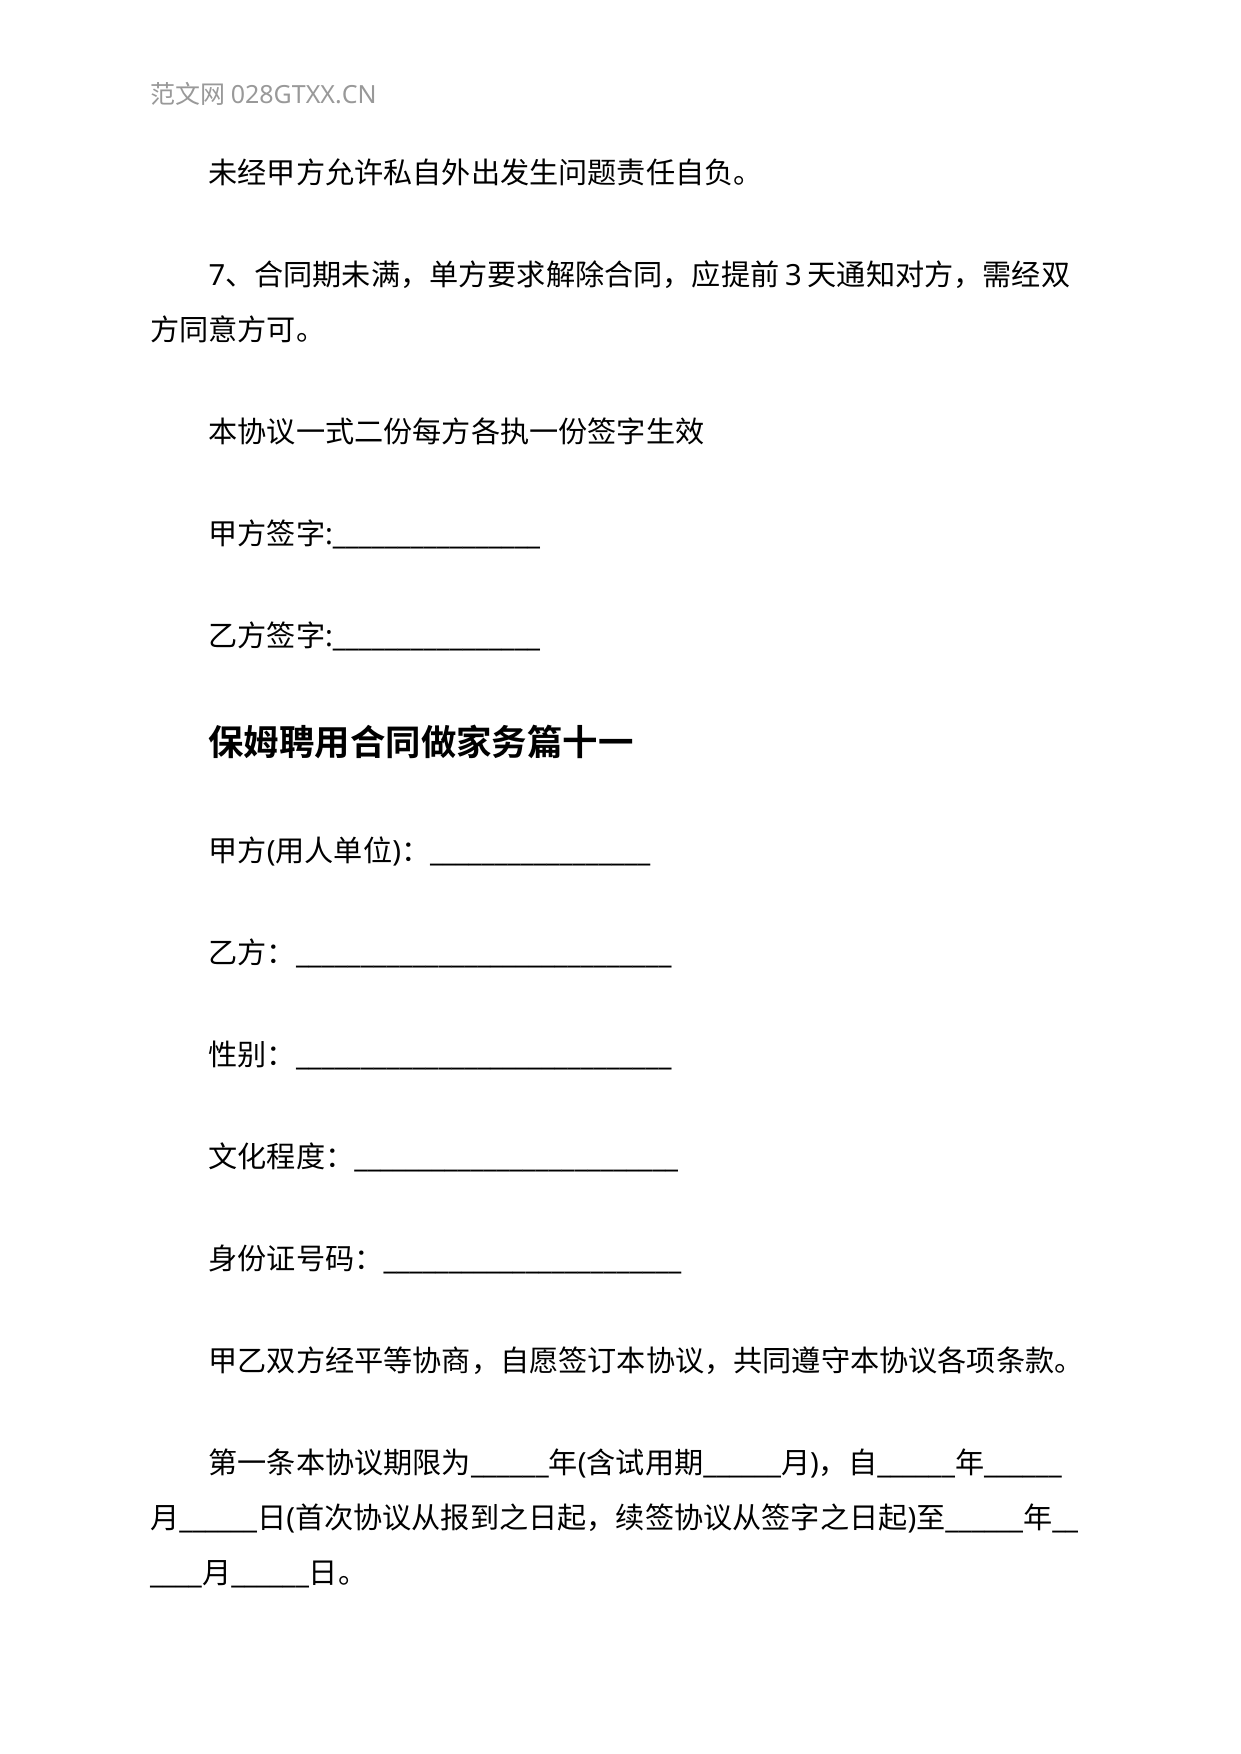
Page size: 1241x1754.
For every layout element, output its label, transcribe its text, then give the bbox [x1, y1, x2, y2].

text 未经甲方允许私自外出发生问题责任自负。 [150, 150, 1090, 192]
text 第一条本协议期限为______年(含试用期______月)，自______年______月______日(首次协议从报到之日起，续签协议从签字之日起)至______年______月______日。 [150, 1439, 1090, 1592]
text 乙方签字:________________ [150, 612, 1090, 655]
text 乙方：_____________________________ [150, 930, 1090, 972]
text 保姆聘用合同做家务篇十一 [150, 714, 1090, 766]
text 甲乙双方经平等协商，自愿签订本协议，共同遵守本协议各项条款。 [150, 1338, 1090, 1380]
text 性别：_____________________________ [150, 1032, 1090, 1074]
text 身份证号码：_______________________ [150, 1236, 1090, 1278]
text 本协议一式二份每方各执一份签字生效 [150, 408, 1090, 451]
text 文化程度：_________________________ [150, 1134, 1090, 1176]
text 甲方(用人单位)：_________________ [150, 828, 1090, 870]
text 7、合同期未满，单方要求解除合同，应提前3天通知对方，需经双方同意方可。 [150, 252, 1090, 349]
text 甲方签字:________________ [150, 510, 1090, 553]
